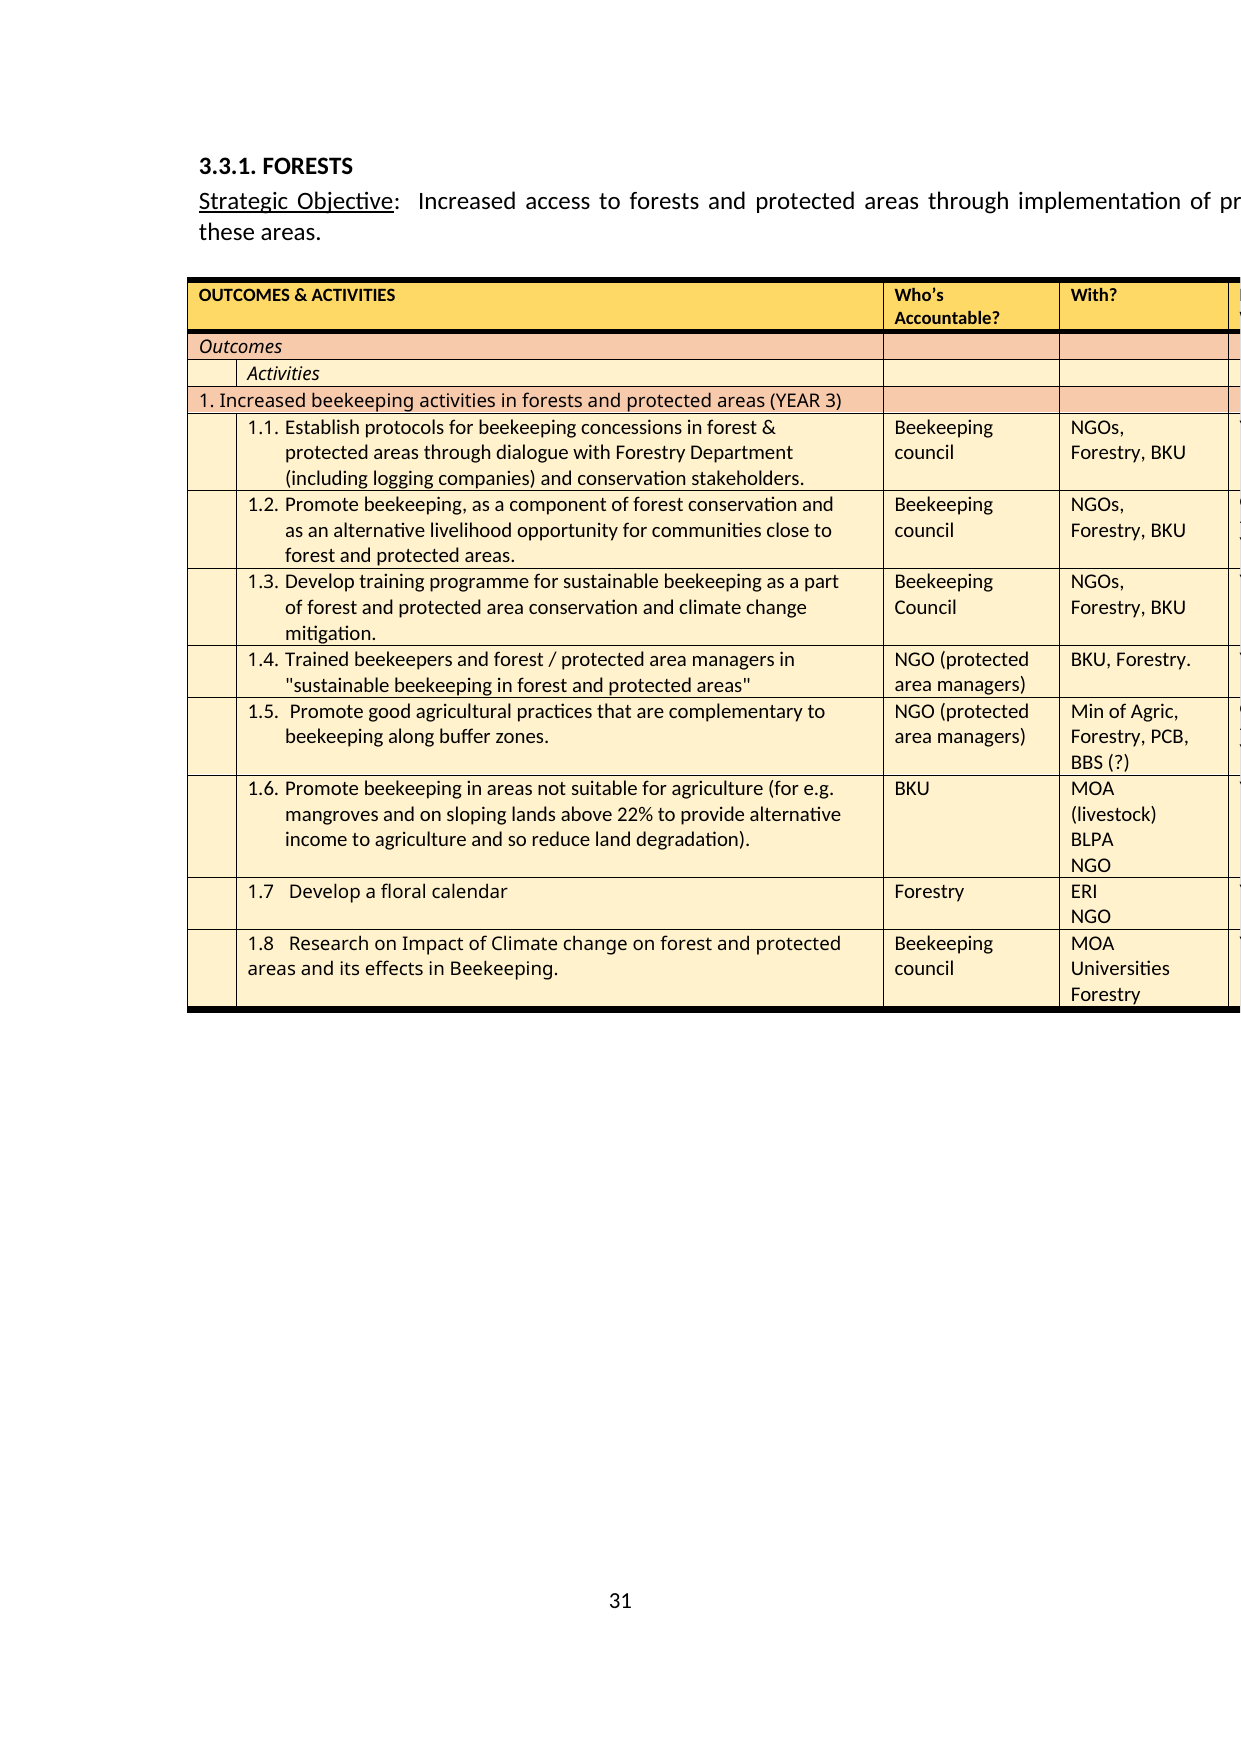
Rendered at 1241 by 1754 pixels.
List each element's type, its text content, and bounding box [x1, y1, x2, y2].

table_cell BKU [884, 776, 1059, 877]
table_cell [884, 360, 1059, 386]
table_cell NGOs, Forestry, BKU [1060, 414, 1228, 490]
table_cell Establish protocols for beekeeping concessions in forest & protected areas through dialogue with Forestry Department (including logging companies) and conservation stakeholders. [237, 414, 883, 490]
table_cell Beekeeping Council [884, 569, 1059, 645]
table_cell [1229, 360, 1240, 386]
table_cell [188, 646, 236, 697]
table_cell Activities [237, 360, 883, 386]
table_cell Trained beekeepers and forest / protected area managers in "sustainable beekeeping in forest and protected areas" [237, 646, 883, 697]
table_cell Beekeeping council [884, 930, 1059, 1006]
table_cell ERI NGO [1060, 878, 1228, 929]
table_cell [1060, 360, 1228, 386]
table_cell Develop training programme for sustainable beekeeping as a part of forest and protected area conservation and climate change mitigation. [237, 569, 883, 645]
table_cell Strategic Objective: Increased access to forests and protected areas through implementation of protocols that promote beekeeping concessions in these areas. [188, 185, 1240, 277]
table_cell Who’s Accountable? [884, 283, 1059, 329]
table_cell MOA Universities Forestry [1060, 930, 1228, 1006]
table_cell 1.7 Develop a floral calendar [237, 878, 883, 929]
table_cell [884, 387, 1059, 412]
table_cell [188, 776, 236, 877]
table_cell OUTCOMES & ACTIVITIES [188, 283, 883, 329]
table_cell Min of Agric, Forestry, PCB, BBS (?) [1060, 698, 1228, 774]
table_cell 1.8 Research on Impact of Climate change on forest and protected areas and its effects in Beekeeping. [237, 930, 883, 1006]
table_cell [1229, 334, 1240, 359]
table_cell NGOs, Forestry, BKU [1060, 569, 1228, 645]
table_cell With? [1060, 283, 1228, 329]
table_cell MOA (livestock) BLPA NGO [1060, 776, 1228, 877]
table_cell Beekeeping council [884, 491, 1059, 568]
table_cell Promote beekeeping in areas not suitable for agriculture (for e.g. mangroves and on sloping lands above 22% to provide alternative income to agriculture and so reduce land degradation). [237, 776, 883, 877]
table_cell Outcomes [188, 334, 883, 359]
table_cell [188, 930, 236, 1006]
table_cell NGOs, Forestry, BKU [1060, 491, 1228, 568]
table_header 3.3.1. FORESTS [188, 150, 1240, 185]
table_cell [188, 491, 236, 568]
table_cell BKU, Forestry. [1060, 646, 1228, 697]
table_cell 1. Increased beekeeping activities in forests and protected areas (YEAR 3) [188, 387, 883, 412]
table_cell NGO (protected area managers) [884, 698, 1059, 774]
table_cell Promote beekeeping, as a component of forest conservation and as an alternative livelihood opportunity for communities close to forest and protected areas. [237, 491, 883, 568]
table_cell [1060, 334, 1228, 359]
table_cell NGO (protected area managers) [884, 646, 1059, 697]
table_cell [188, 360, 236, 386]
table_cell [188, 569, 236, 645]
table_cell Beekeeping council [884, 414, 1059, 490]
table_cell Promote good agricultural practices that are complementary to beekeeping along buffer zones. [237, 698, 883, 774]
table_cell [1229, 387, 1240, 412]
table_cell [884, 334, 1059, 359]
table_cell [188, 698, 236, 774]
table_cell [1060, 387, 1228, 412]
table_cell [188, 878, 236, 929]
table_cell Forestry [884, 878, 1059, 929]
table_cell [188, 414, 236, 490]
